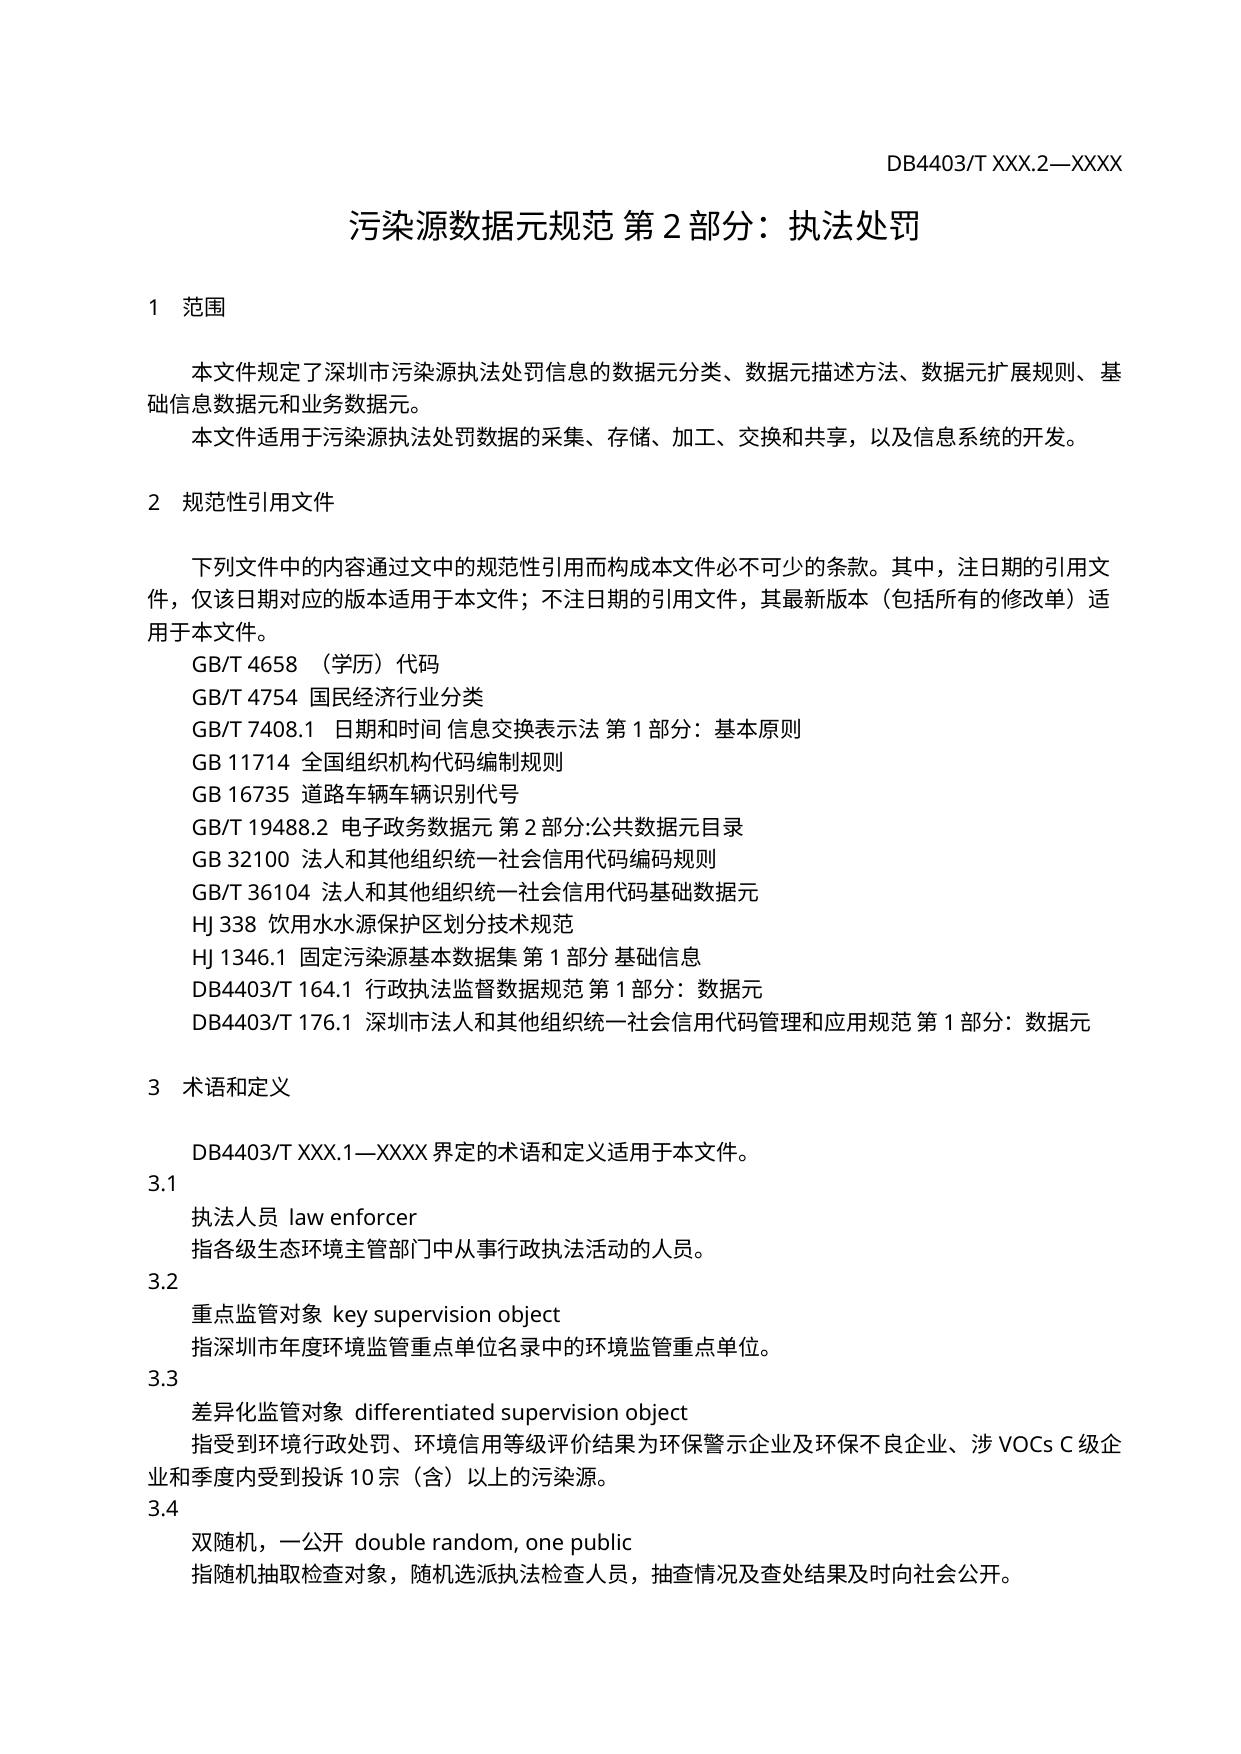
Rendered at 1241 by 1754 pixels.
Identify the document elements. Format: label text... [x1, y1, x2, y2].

text DB4403/T XXX.1—XXXX界定的术语和定义适用于本文件。 [148, 1134, 1122, 1167]
text GB/T 4754 国民经济行业分类 [148, 679, 1122, 712]
text 规范性引用文件 [148, 484, 1122, 517]
text 指受到环境行政处罚、环境信用等级评价结果为环保警示企业及环保不良企业、涉VOCs C级企业和季度内受到投诉10宗（含）以上的污染源。 [148, 1427, 1122, 1492]
list 3.1 [148, 1167, 1122, 1199]
list 3.2 [148, 1264, 1122, 1297]
text HJ 338 饮用水水源保护区划分技术规范 [148, 907, 1122, 939]
text 本文件适用于污染源执法处罚数据的采集、存储、加工、交换和共享，以及信息系统的开发。 [148, 419, 1122, 452]
text HJ 1346.1 固定污染源基本数据集 第1部分 基础信息 [148, 939, 1122, 972]
text GB/T 4658 （学历）代码 [148, 647, 1122, 679]
text 指深圳市年度环境监管重点单位名录中的环境监管重点单位。 [148, 1329, 1122, 1362]
text 污染源数据元规范 第2部分：执法处罚 [148, 192, 1122, 257]
text 指随机抽取检查对象，随机选派执法检查人员，抽查情况及查处结果及时向社会公开。 [148, 1557, 1122, 1589]
text 双随机，一公开 double random, one public [148, 1524, 1122, 1557]
text GB 32100 法人和其他组织统一社会信用代码编码规则 [148, 842, 1122, 874]
text GB/T 36104 法人和其他组织统一社会信用代码基础数据元 [148, 874, 1122, 907]
text DB4403/T 176.1 深圳市法人和其他组织统一社会信用代码管理和应用规范 第1部分：数据元 [148, 1004, 1122, 1037]
text 执法人员 law enforcer [148, 1199, 1122, 1232]
text 本文件规定了深圳市污染源执法处罚信息的数据元分类、数据元描述方法、数据元扩展规则、基础信息数据元和业务数据元。 [148, 354, 1122, 419]
text 范围 [148, 289, 1122, 322]
list 3.3 [148, 1362, 1122, 1394]
list 3.4 [148, 1492, 1122, 1524]
text DB4403/T 164.1 行政执法监督数据规范 第1部分：数据元 [148, 972, 1122, 1004]
text 指各级生态环境主管部门中从事行政执法活动的人员。 [148, 1232, 1122, 1264]
text GB 11714 全国组织机构代码编制规则 [148, 744, 1122, 777]
text GB 16735 道路车辆车辆识别代号 [148, 777, 1122, 809]
text 术语和定义 [148, 1069, 1122, 1102]
text GB/T 19488.2 电子政务数据元 第2部分:公共数据元目录 [148, 809, 1122, 842]
text 下列文件中的内容通过文中的规范性引用而构成本文件必不可少的条款。其中，注日期的引用文件，仅该日期对应的版本适用于本文件；不注日期的引用文件，其最新版本（包括所有的修改单）适用于本文件。 [148, 549, 1122, 647]
text 重点监管对象 key supervision object [148, 1297, 1122, 1329]
text GB/T 7408.1 日期和时间 信息交换表示法 第1部分：基本原则 [148, 712, 1122, 744]
text 差异化监管对象 differentiated supervision object [148, 1394, 1122, 1427]
